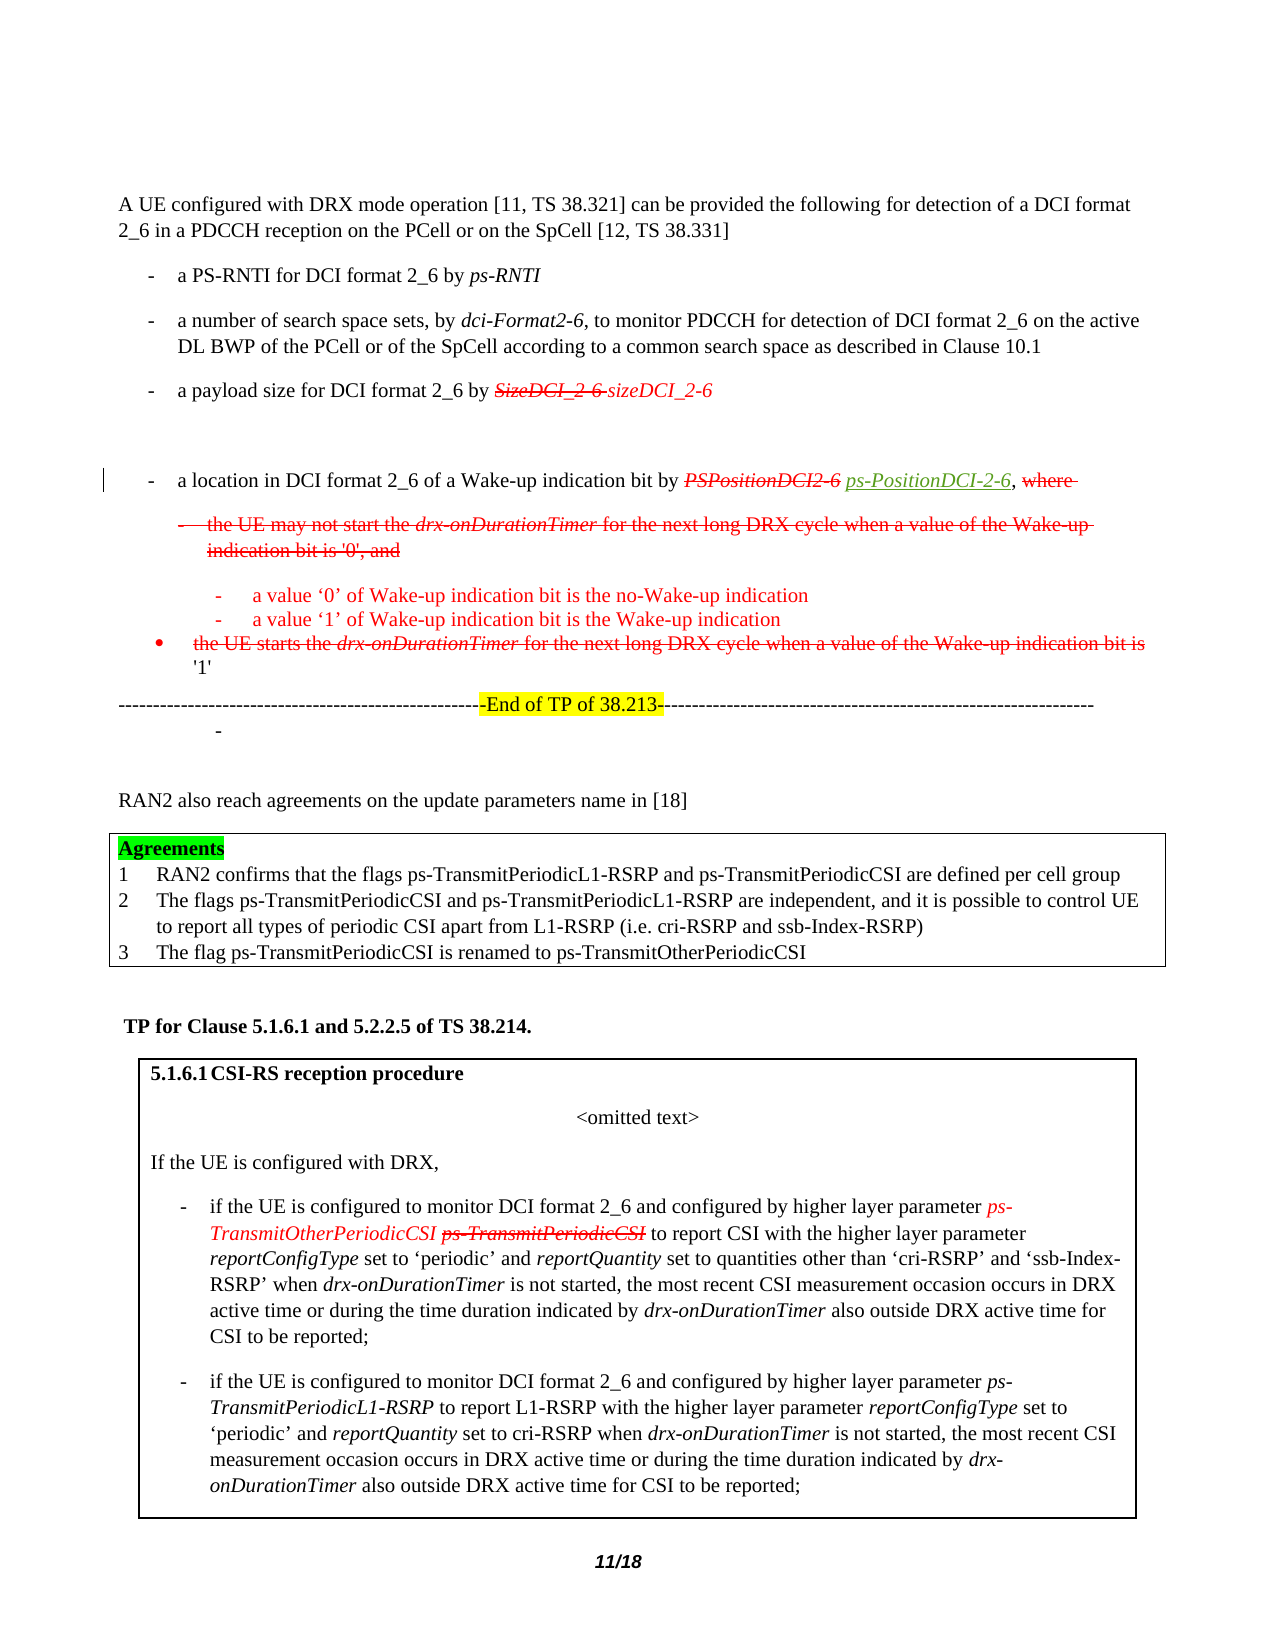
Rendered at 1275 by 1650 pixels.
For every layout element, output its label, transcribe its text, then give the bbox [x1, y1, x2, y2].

text - a payload size for DCI format 2_6 by SizeDCI_2-6 sizeDCI_2-6 [148, 378, 1157, 402]
text - a PS-RNTI for DCI format 2_6 by ps-RNTI [148, 263, 1157, 287]
text - a location in DCI format 2_6 of a Wake-up indication bit by PSPositionDCI2-6 , where [148, 468, 1157, 492]
text RAN2 also reach agreements on the update parameters name in [18] [118, 788, 1157, 812]
text - a number of search space sets, by dci-Format2-6, to monitor PDCCH for detection of DCI format 2_6 on the active DL BWP of the PCell or of the SpCell according to a common search space as described in Clause 10.1 [148, 308, 1157, 358]
list the UE starts the drx-onDurationTimer for the next long DRX cycle when a value of the Wake-up indication bit is '1' [156, 631, 1157, 679]
text 1 RAN2 confirms that the flags ps-TransmitPeriodicL1-RSRP and ps-TransmitPeriodicCSI are defined per cell group [110, 859, 1165, 885]
text -----------------------------------------------------End of TP of 38.213--------------------------------------------------------------- [664, 692, 1157, 716]
text 3 The flag ps-TransmitPeriodicCSI is renamed to ps-TransmitOtherPeriodicCSI [110, 937, 1165, 966]
text Agreements [110, 834, 1165, 859]
text -----------------------------------------------------End of TP of 38.213--------------------------------------------------------------- [118, 692, 479, 716]
list a value ‘1’ of Wake-up indication bit is the Wake-up indication [215, 607, 1157, 631]
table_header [140, 1060, 1135, 1517]
text A UE configured with DRX mode operation [11, TS 38.321] can be provided the following for detection of a DCI format 2_6 in a PDCCH reception on the PCell or on the SpCell [12, TS 38.331] [118, 192, 1157, 242]
text - the UE may not start the drx-onDurationTimer for the next long DRX cycle when a value of the Wake-up indication bit is '0', and [177, 512, 1157, 562]
list a value ‘0’ of Wake-up indication bit is the no-Wake-up indication [215, 583, 1157, 607]
text 2 The flags ps-TransmitPeriodicCSI and ps-TransmitPeriodicL1-RSRP are independent, and it is possible to control UE to report all types of periodic CSI apart from L1-RSRP (i.e. cri-RSRP and ssb-Index-RSRP) [110, 885, 1165, 937]
text TP for Clause 5.1.6.1 and 5.2.2.5 of TS 38.214. [118, 1014, 1157, 1038]
